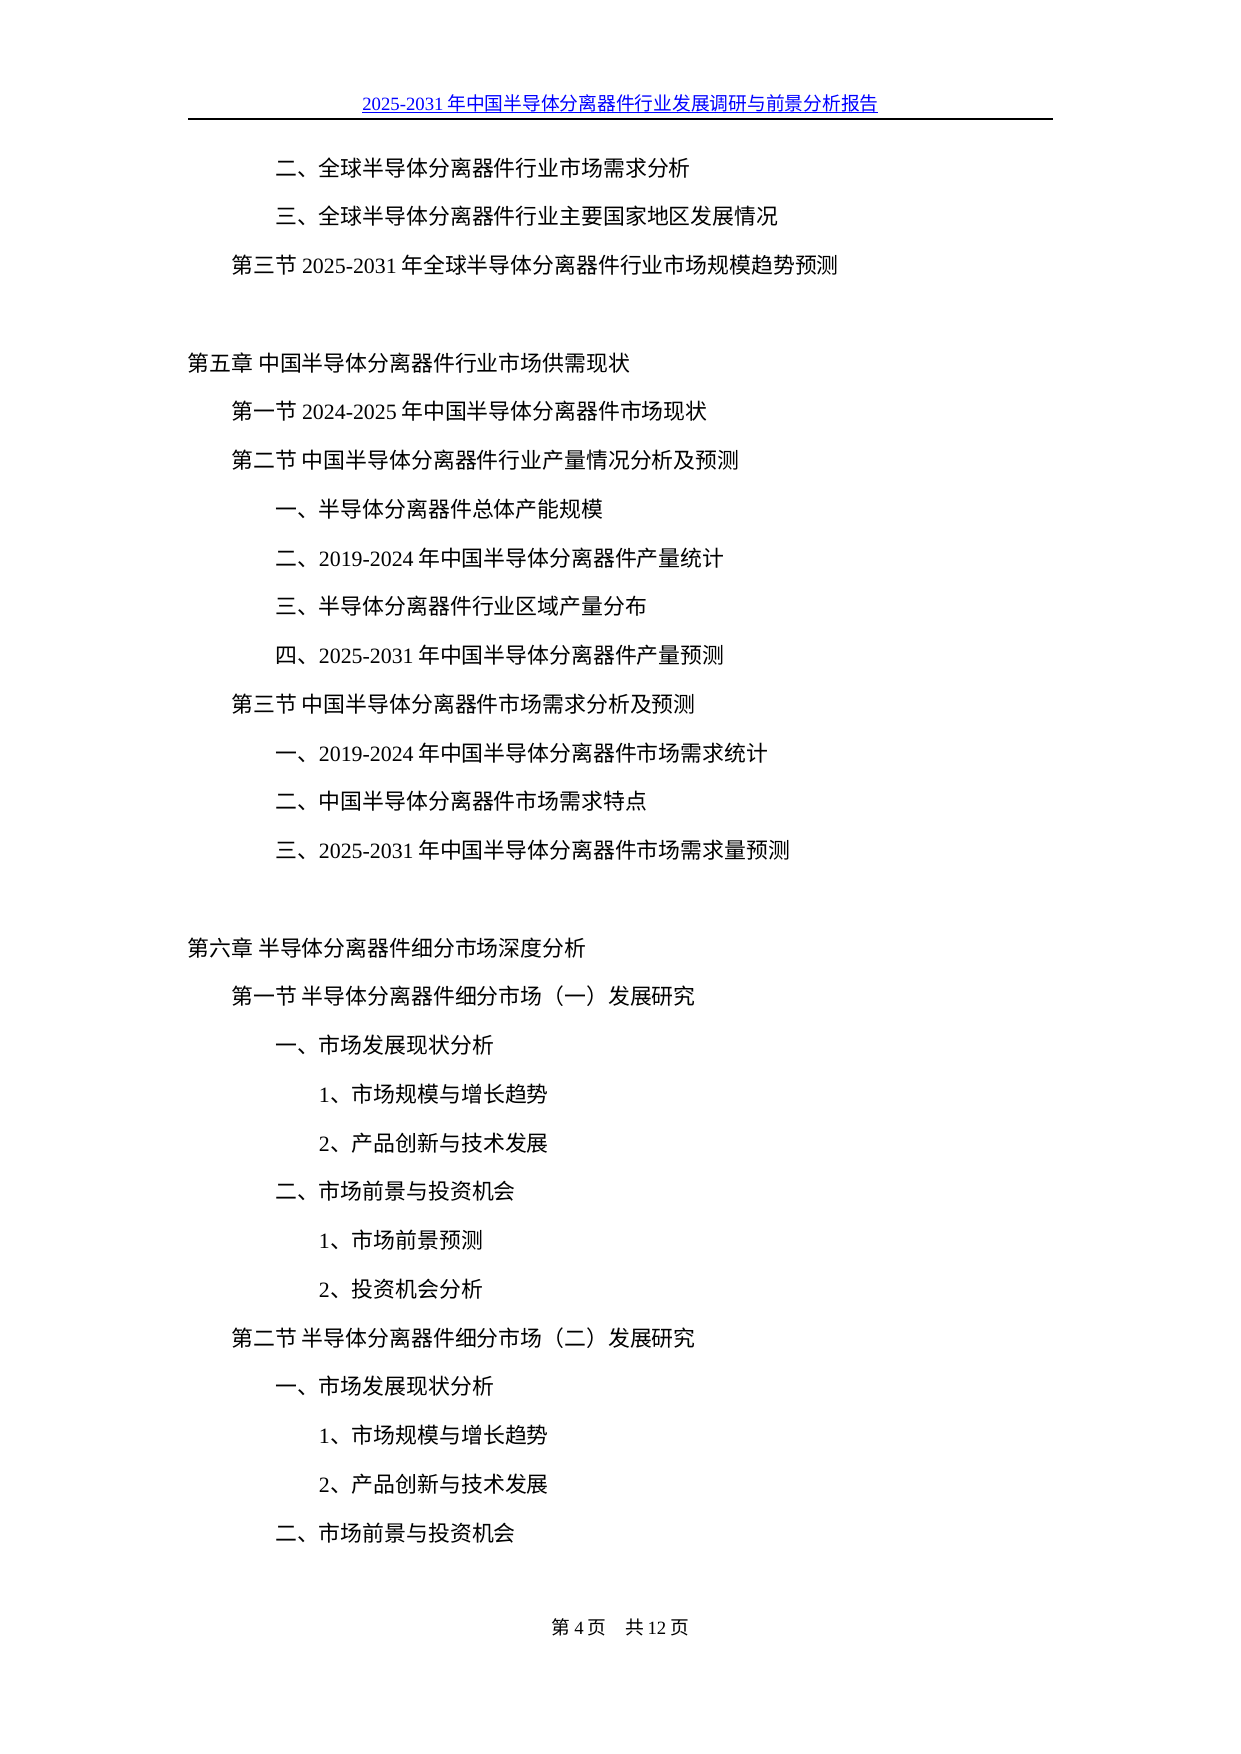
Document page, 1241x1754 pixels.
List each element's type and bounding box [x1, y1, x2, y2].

text [187, 150, 1053, 1548]
